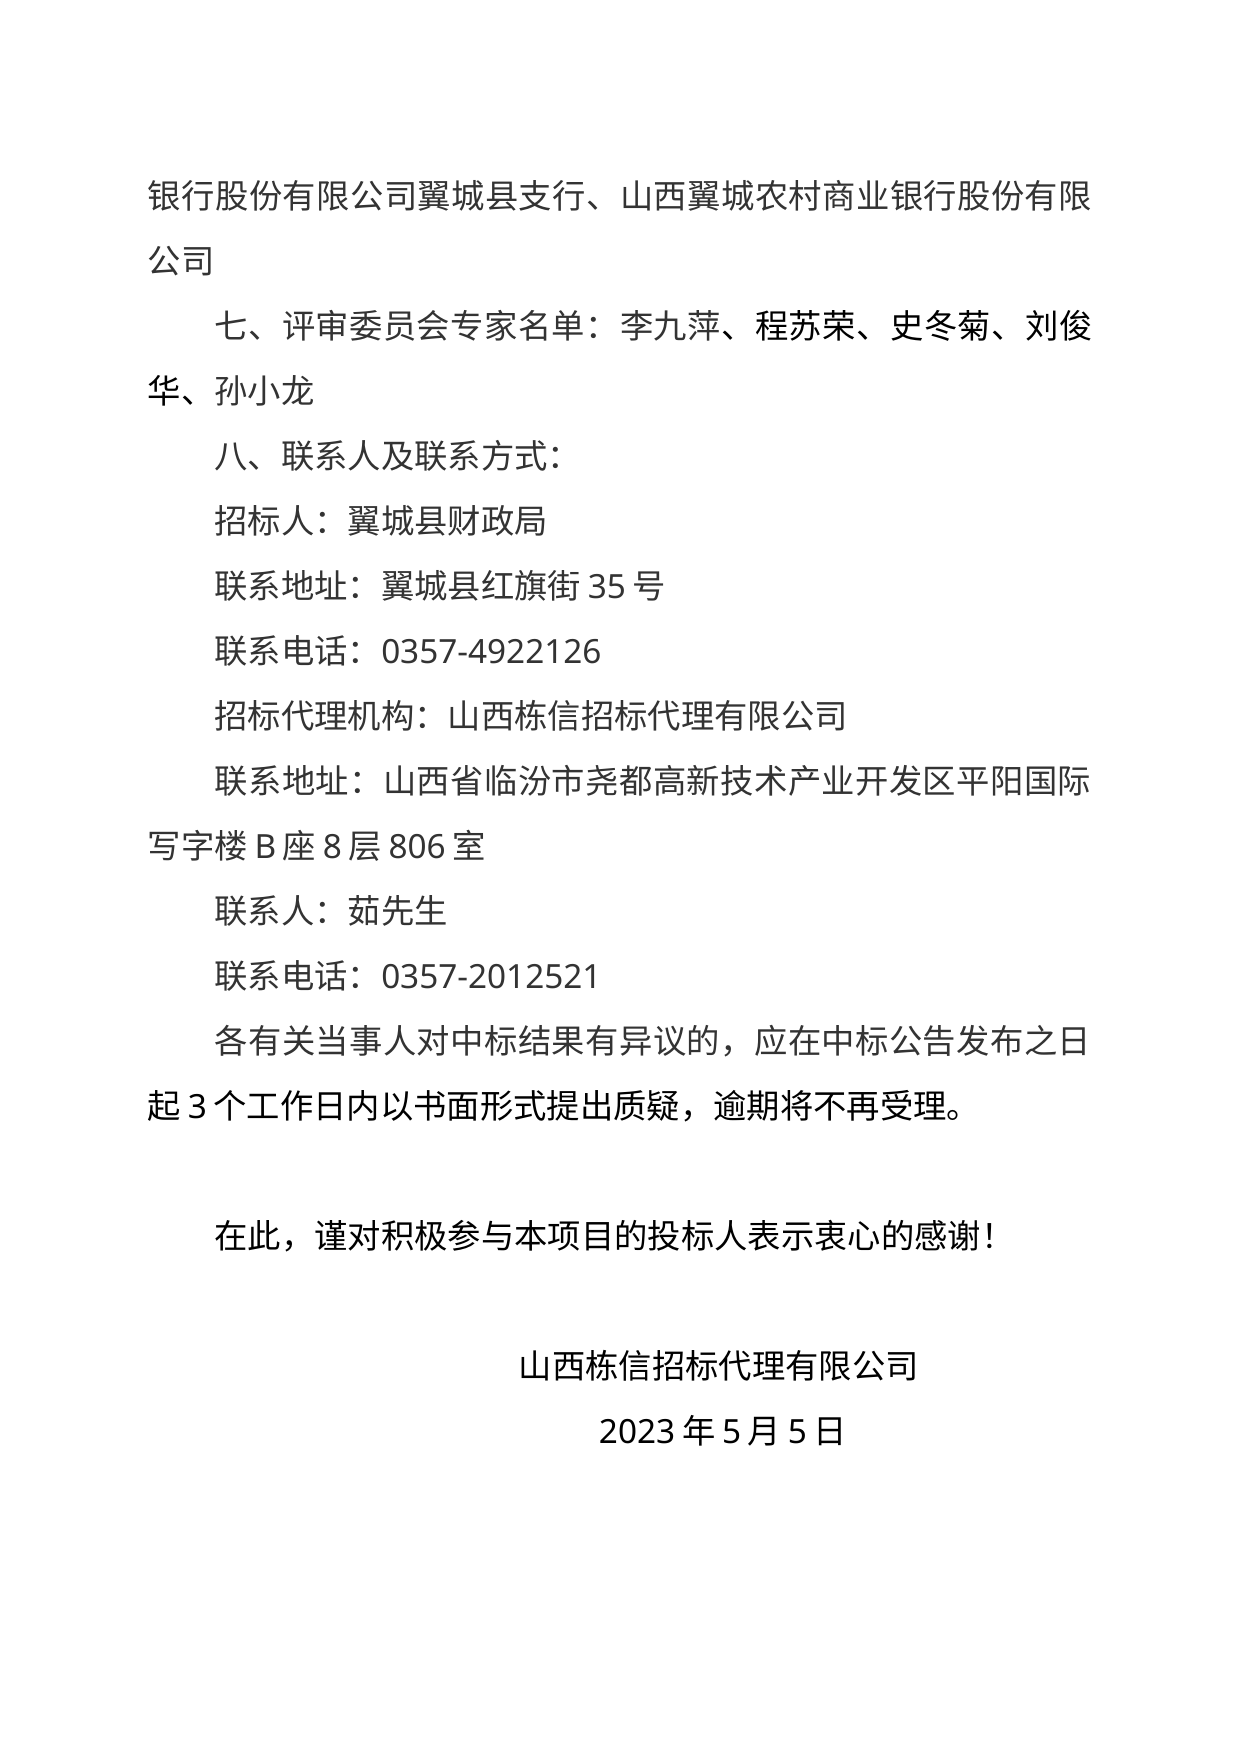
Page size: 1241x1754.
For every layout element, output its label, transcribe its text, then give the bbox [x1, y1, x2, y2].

text 联系地址：山西省临汾市尧都高新技术产业开发区平阳国际写字楼B座8层806室 [148, 747, 1093, 877]
text 联系电话：0357-2012521 [148, 942, 1093, 1007]
text 八、联系人及联系方式： [148, 422, 1093, 487]
text 联系地址：翼城县红旗街35号 [148, 552, 1093, 617]
text 各有关当事人对中标结果有异议的，应在中标公告发布之日起3个工作日内以书面形式提出质疑，逾期将不再受理。 [148, 1007, 1093, 1137]
text 2023年5月5日 [148, 1397, 1093, 1462]
text 联系人：茹先生 [148, 877, 1093, 942]
text 招标代理机构：山西栋信招标代理有限公司 [148, 682, 1093, 747]
text 招标人：翼城县财政局 [148, 487, 1093, 552]
text 七、评审委员会专家名单：李九萍、程苏荣、史冬菊、刘俊华、孙小龙 [148, 292, 1093, 422]
text 联系电话：0357-4922126 [148, 617, 1093, 682]
text 山西栋信招标代理有限公司 [148, 1332, 1093, 1397]
text 在此，谨对积极参与本项目的投标人表示衷心的感谢！ [148, 1202, 1093, 1267]
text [148, 162, 1093, 292]
